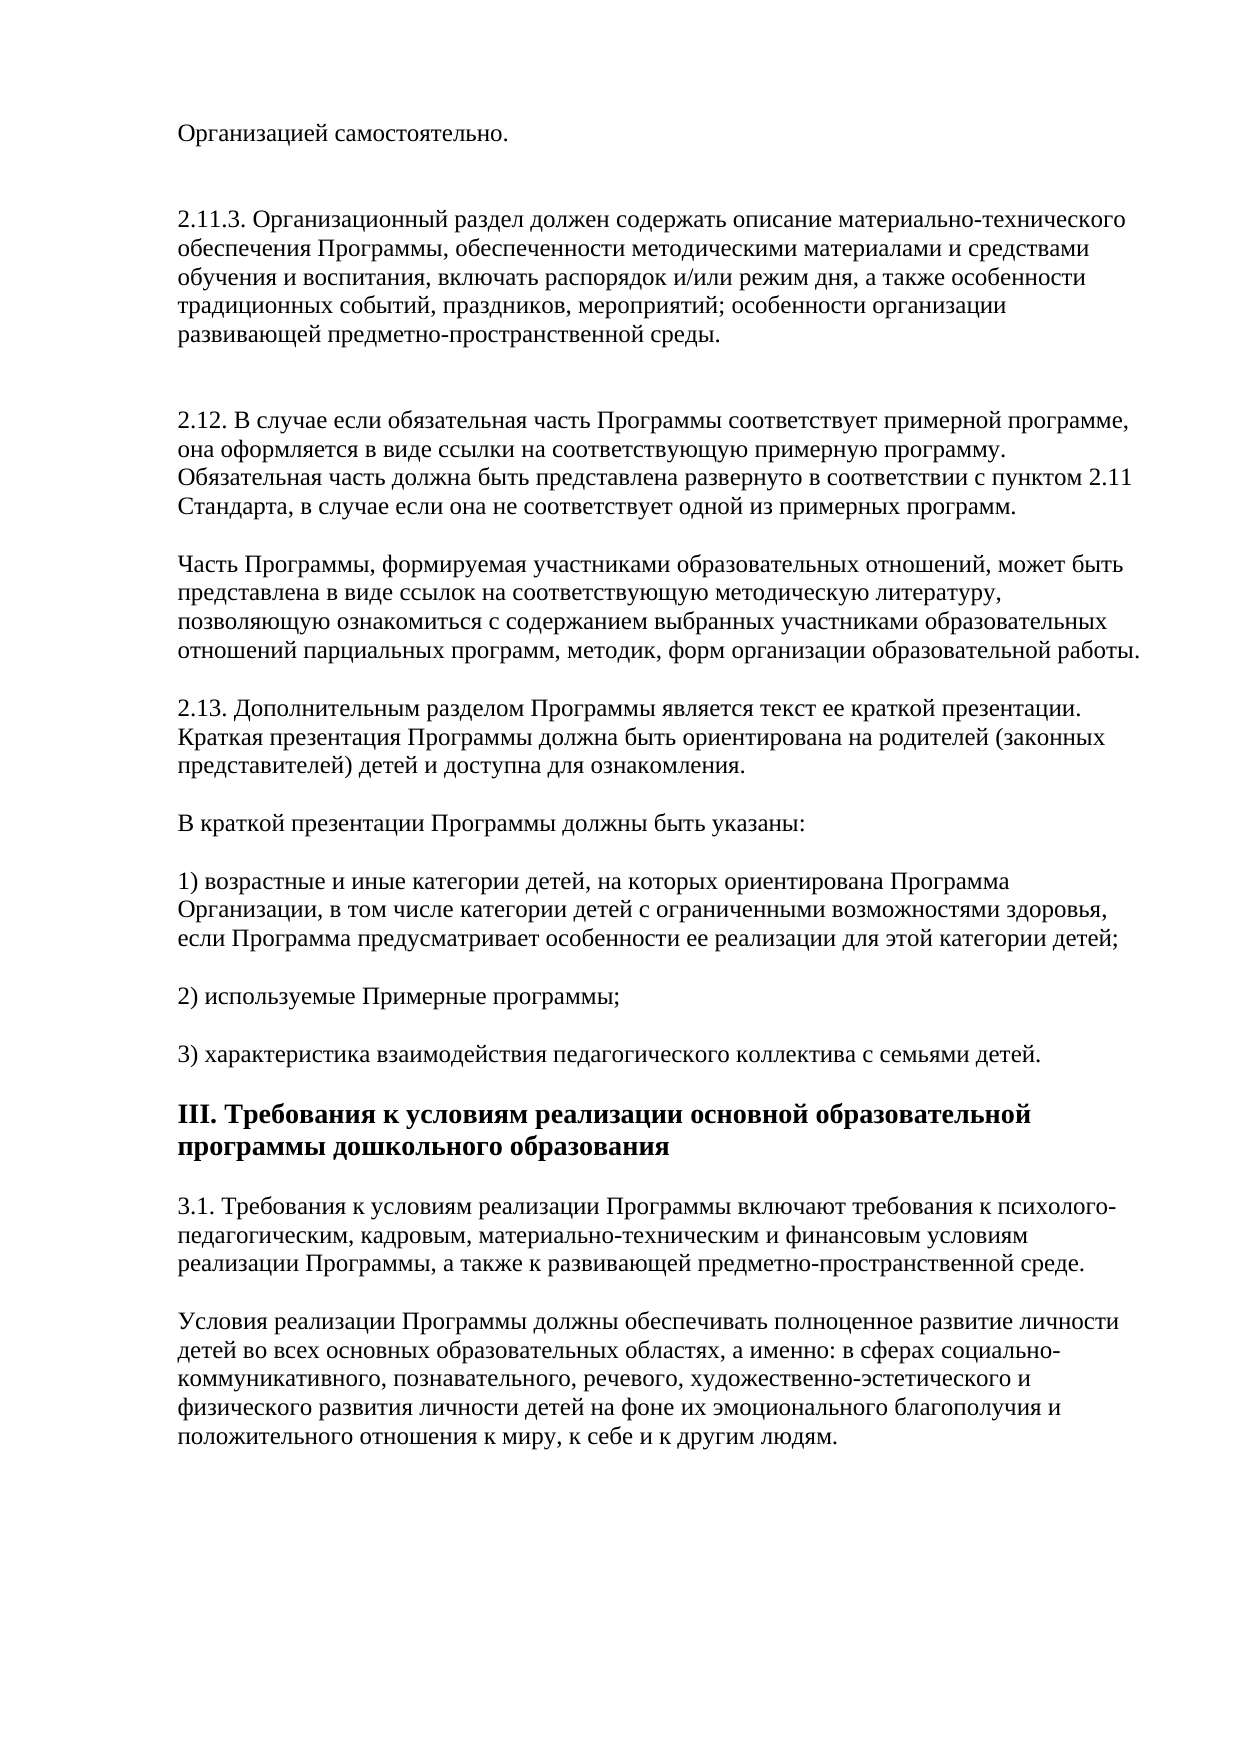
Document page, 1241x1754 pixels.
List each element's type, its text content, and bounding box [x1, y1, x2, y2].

text III. Требования к условиям реализации основной образовательной программы дошкольного образования [177, 1097, 1152, 1162]
text 2.11.3. Организационный раздел должен содержать описание материально-технического обеспечения Программы, обеспеченности методическими материалами и средствами обучения и воспитания, включать распорядок и/или режим дня, а также особенности традиционных событий, праздников, мероприятий; особенности организации развивающей предметно-пространственной среды. [177, 204, 1152, 376]
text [177, 118, 1152, 175]
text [177, 1191, 1152, 1450]
text 3) характеристика взаимодействия педагогического коллектива с семьями детей. [177, 1039, 1152, 1068]
text 2.13. Дополнительным разделом Программы является текст ее краткой презентации. Краткая презентация Программы должна быть ориентирована на родителей (законных представителей) детей и доступна для ознакомления. В краткой презентации Программы должны быть указаны: [177, 693, 1152, 837]
text 2) используемые Примерные программы; [177, 981, 1152, 1010]
text 2.12. В случае если обязательная часть Программы соответствует примерной программе, она оформляется в виде ссылки на соответствующую примерную программу. Обязательная часть должна быть представлена развернуто в соответствии с пунктом 2.11 Стандарта, в случае если она не соответствует одной из примерных программ. Часть Программы, формируемая участниками образовательных отношений, может быть представлена в виде ссылок на соответствующую методическую литературу, позволяющую ознакомиться с содержанием выбранных участниками образовательных отношений парциальных программ, методик, форм организации образовательной работы. [177, 405, 1152, 664]
text 1) возрастные и иные категории детей, на которых ориентирована Программа Организации, в том числе категории детей с ограниченными возможностями здоровья, если Программа предусматривает особенности ее реализации для этой категории детей; [177, 866, 1152, 952]
